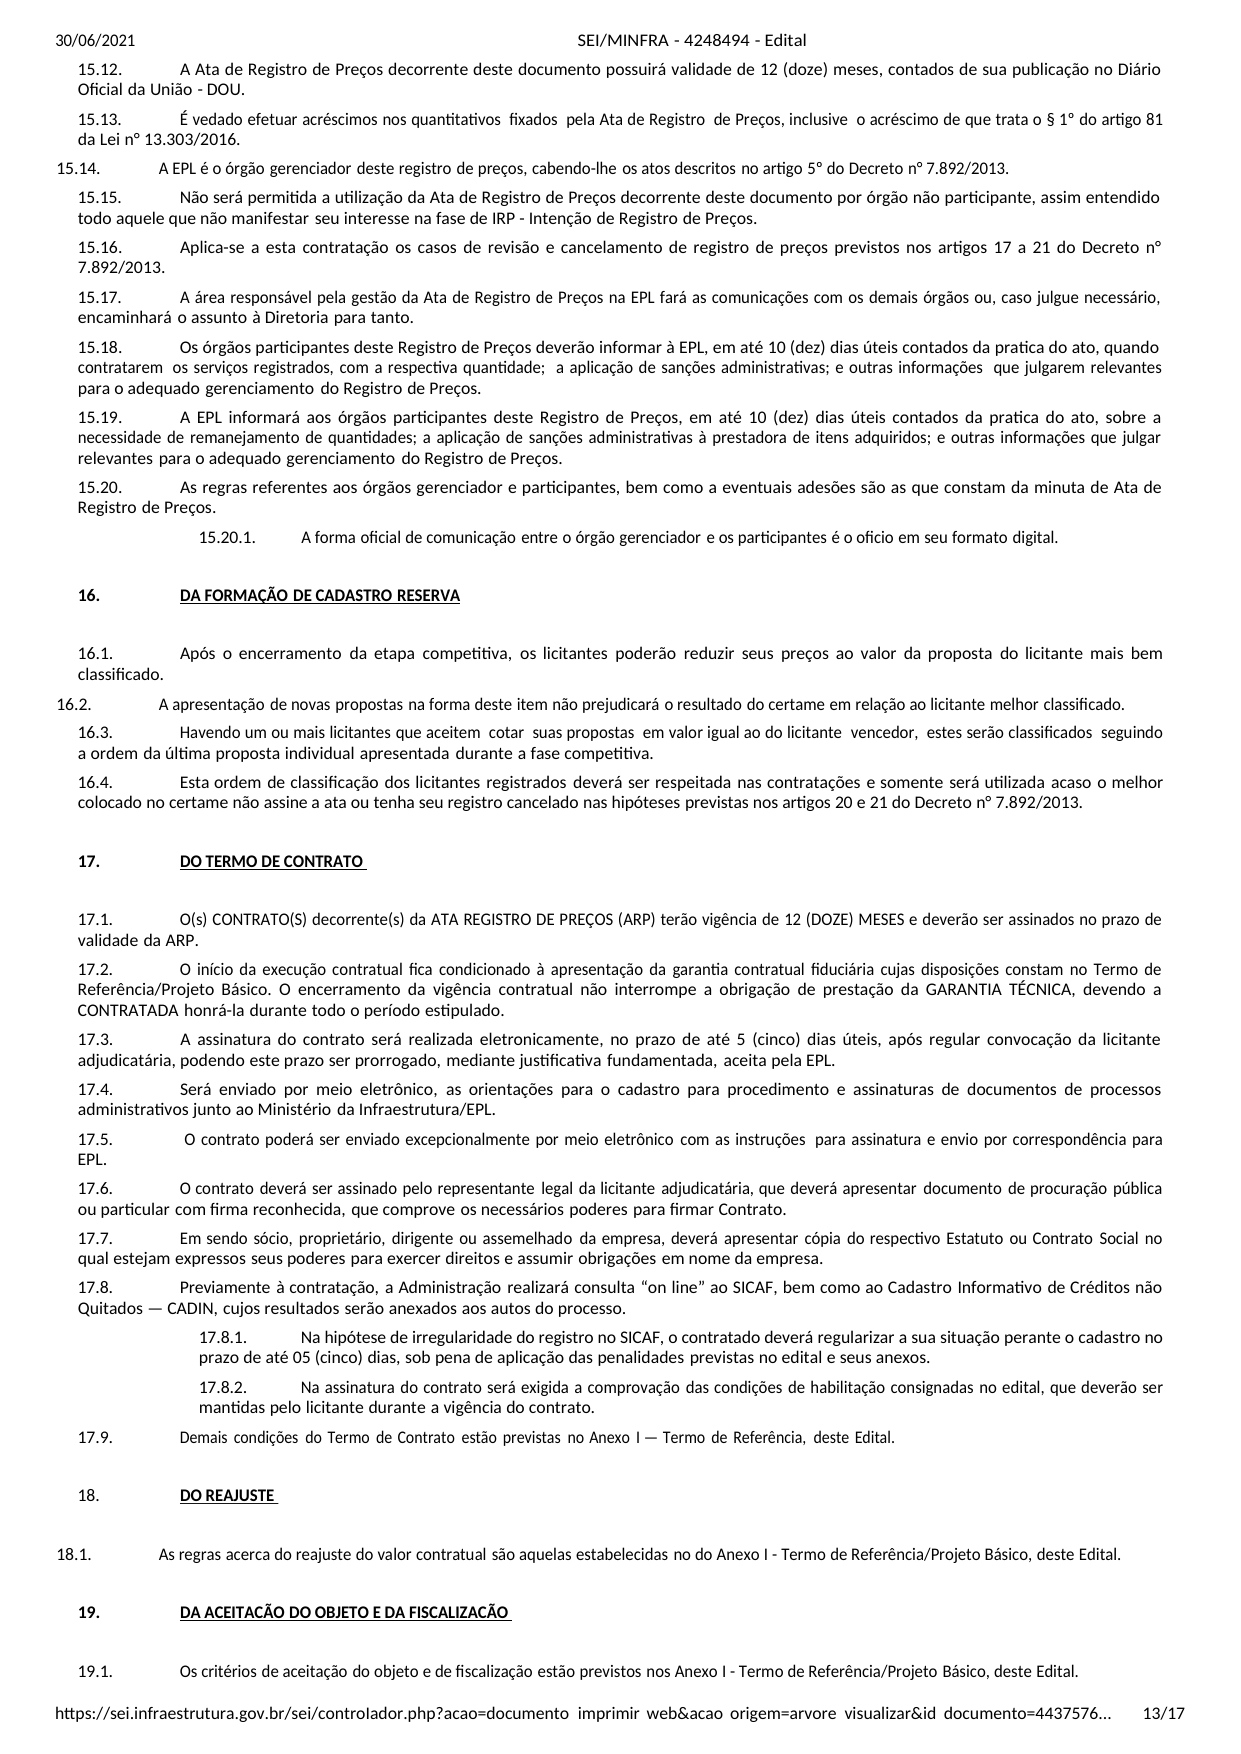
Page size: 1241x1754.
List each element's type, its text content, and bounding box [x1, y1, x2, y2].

list Demais condições do Termo de Contrato estão previstas no Anexo I — Termo de Referência, deste Edital. [77, 1426, 1188, 1448]
list A EPL informará aos órgãos participantes deste Registro de Preços, em até 10 (dez) dias úteis contados da pratica do ato, sobre a necessidade de remanejamento de quantidades; a aplicação de sanções administrativas à prestadora de itens adquiridos; e outras informações que julgar relevantes para o adequado gerenciamento do Registro de Preços. [77, 407, 1163, 469]
list A EPL é o órgão gerenciador deste registro de preços, cabendo-lhe os atos descritos no artigo 5º do Decreto n° 7.892/2013. [56, 157, 1188, 179]
subtitle DA FORMAÇÃO DE CADASTRO RESERVA [78, 584, 1188, 606]
list É vedado efetuar acréscimos nos quantitativos fixados pela Ata de Registro de Preços, inclusive o acréscimo de que trata o § 1º do artigo 81 da Lei n° 13.303/2016. [77, 109, 1163, 150]
list Não será permitida a utilização da Ata de Registro de Preços decorrente deste documento por órgão não participante, assim entendido todo aquele que não manifestar seu interesse na fase de IRP - Intenção de Registro de Preços. [77, 187, 1163, 228]
list Havendo um ou mais licitantes que aceitem cotar suas propostas em valor igual ao do licitante vencedor, estes serão classificados seguindo a ordem da última proposta individual apresentada durante a fase competitiva. [77, 722, 1163, 764]
subtitle DO REAJUSTE [77, 1484, 1188, 1506]
list O contrato poderá ser enviado excepcionalmente por meio eletrônico com as instruções para assinatura e envio por correspondência para EPL. [77, 1129, 1164, 1169]
list O início da execução contratual fica condicionado à apresentação da garantia contratual fiduciária cujas disposições constam no Termo de Referência/Projeto Básico. O encerramento da vigência contratual não interrompe a obrigação de prestação da GARANTIA TÉCNICA, devendo a CONTRATADA honrá-la durante todo o período estipulado. [77, 959, 1164, 1021]
subtitle DO TERMO DE CONTRATO [78, 850, 1188, 872]
list A Ata de Registro de Preços decorrente deste documento possuirá validade de 12 (doze) meses, contados de sua publicação no Diário Oficial da União - DOU. [77, 59, 1163, 100]
list O(s) CONTRATO(S) decorrente(s) da ATA REGISTRO DE PREÇOS (ARP) terão vigência de 12 (DOZE) MESES e deverão ser assinados no prazo de validade da ARP. [77, 909, 1164, 950]
list A forma oficial de comunicação entre o órgão gerenciador e os participantes é o oficio em seu formato digital. [198, 526, 1188, 547]
list O contrato deverá ser assinado pelo representante legal da licitante adjudicatária, que deverá apresentar documento de procuração pública ou particular com firma reconhecida, que comprove os necessários poderes para firmar Contrato. [77, 1178, 1163, 1219]
list Na assinatura do contrato será exigida a comprovação das condições de habilitação consignadas no edital, que deverão ser mantidas pelo licitante durante a vigência do contrato. [198, 1377, 1164, 1418]
list As regras acerca do reajuste do valor contratual são aquelas estabelecidas no do Anexo I - Termo de Referência/Projeto Básico, deste Edital. [56, 1543, 1188, 1565]
list Após o encerramento da etapa competitiva, os licitantes poderão reduzir seus preços ao valor da proposta do licitante mais bem classificado. [77, 643, 1163, 684]
list Os órgãos participantes deste Registro de Preços deverão informar à EPL, em até 10 (dez) dias úteis contados da pratica do ato, quando contratarem os serviços registrados, com a respectiva quantidade; a aplicação de sanções administrativas; e outras informações que julgarem relevantes para o adequado gerenciamento do Registro de Preços. [77, 337, 1162, 398]
subtitle DA ACEITACÃO DO OBJETO E DA FISCALIZACÃO [78, 1601, 1188, 1623]
list As regras referentes aos órgãos gerenciador e participantes, bem como a eventuais adesões são as que constam da minuta de Ata de Registro de Preços. [77, 477, 1163, 518]
list Aplica-se a esta contratação os casos de revisão e cancelamento de registro de preços previstos nos artigos 17 a 21 do Decreto n° 7.892/2013. [77, 238, 1164, 278]
list Esta ordem de classificação dos licitantes registrados deverá ser respeitada nas contratações e somente será utilizada acaso o melhor colocado no certame não assine a ata ou tenha seu registro cancelado nas hipóteses previstas nos artigos 20 e 21 do Decreto n° 7.892/2013. [77, 772, 1163, 813]
list Será enviado por meio eletrônico, as orientações para o cadastro para procedimento e assinaturas de documentos de processos administrativos junto ao Ministério da Infraestrutura/EPL. [77, 1079, 1162, 1120]
list Os critérios de aceitação do objeto e de fiscalização estão previstos nos Anexo I - Termo de Referência/Projeto Básico, deste Edital. [77, 1660, 1188, 1681]
list Na hipótese de irregularidade do registro no SICAF, o contratado deverá regularizar a sua situação perante o cadastro no prazo de até 05 (cinco) dias, sob pena de aplicação das penalidades previstas no edital e seus anexos. [198, 1327, 1164, 1368]
list A apresentação de novas propostas na forma deste item não prejudicará o resultado do certame em relação ao licitante melhor classificado. [56, 693, 1188, 714]
list A área responsável pela gestão da Ata de Registro de Preços na EPL fará as comunicações com os demais órgãos ou, caso julgue necessário, encaminhará o assunto à Diretoria para tanto. [77, 287, 1162, 328]
list A assinatura do contrato será realizada eletronicamente, no prazo de até 5 (cinco) dias úteis, após regular convocação da licitante adjudicatária, podendo este prazo ser prorrogado, mediante justificativa fundamentada, aceita pela EPL. [77, 1029, 1163, 1071]
list Em sendo sócio, proprietário, dirigente ou assemelhado da empresa, deverá apresentar cópia do respectivo Estatuto ou Contrato Social no qual estejam expressos seus poderes para exercer direitos e assumir obrigações em nome da empresa. [77, 1228, 1163, 1269]
list Previamente à contratação, a Administração realizará consulta “on line” ao SICAF, bem como ao Cadastro Informativo de Créditos não Quitados — CADIN, cujos resultados serão anexados aos autos do processo. [77, 1278, 1164, 1319]
